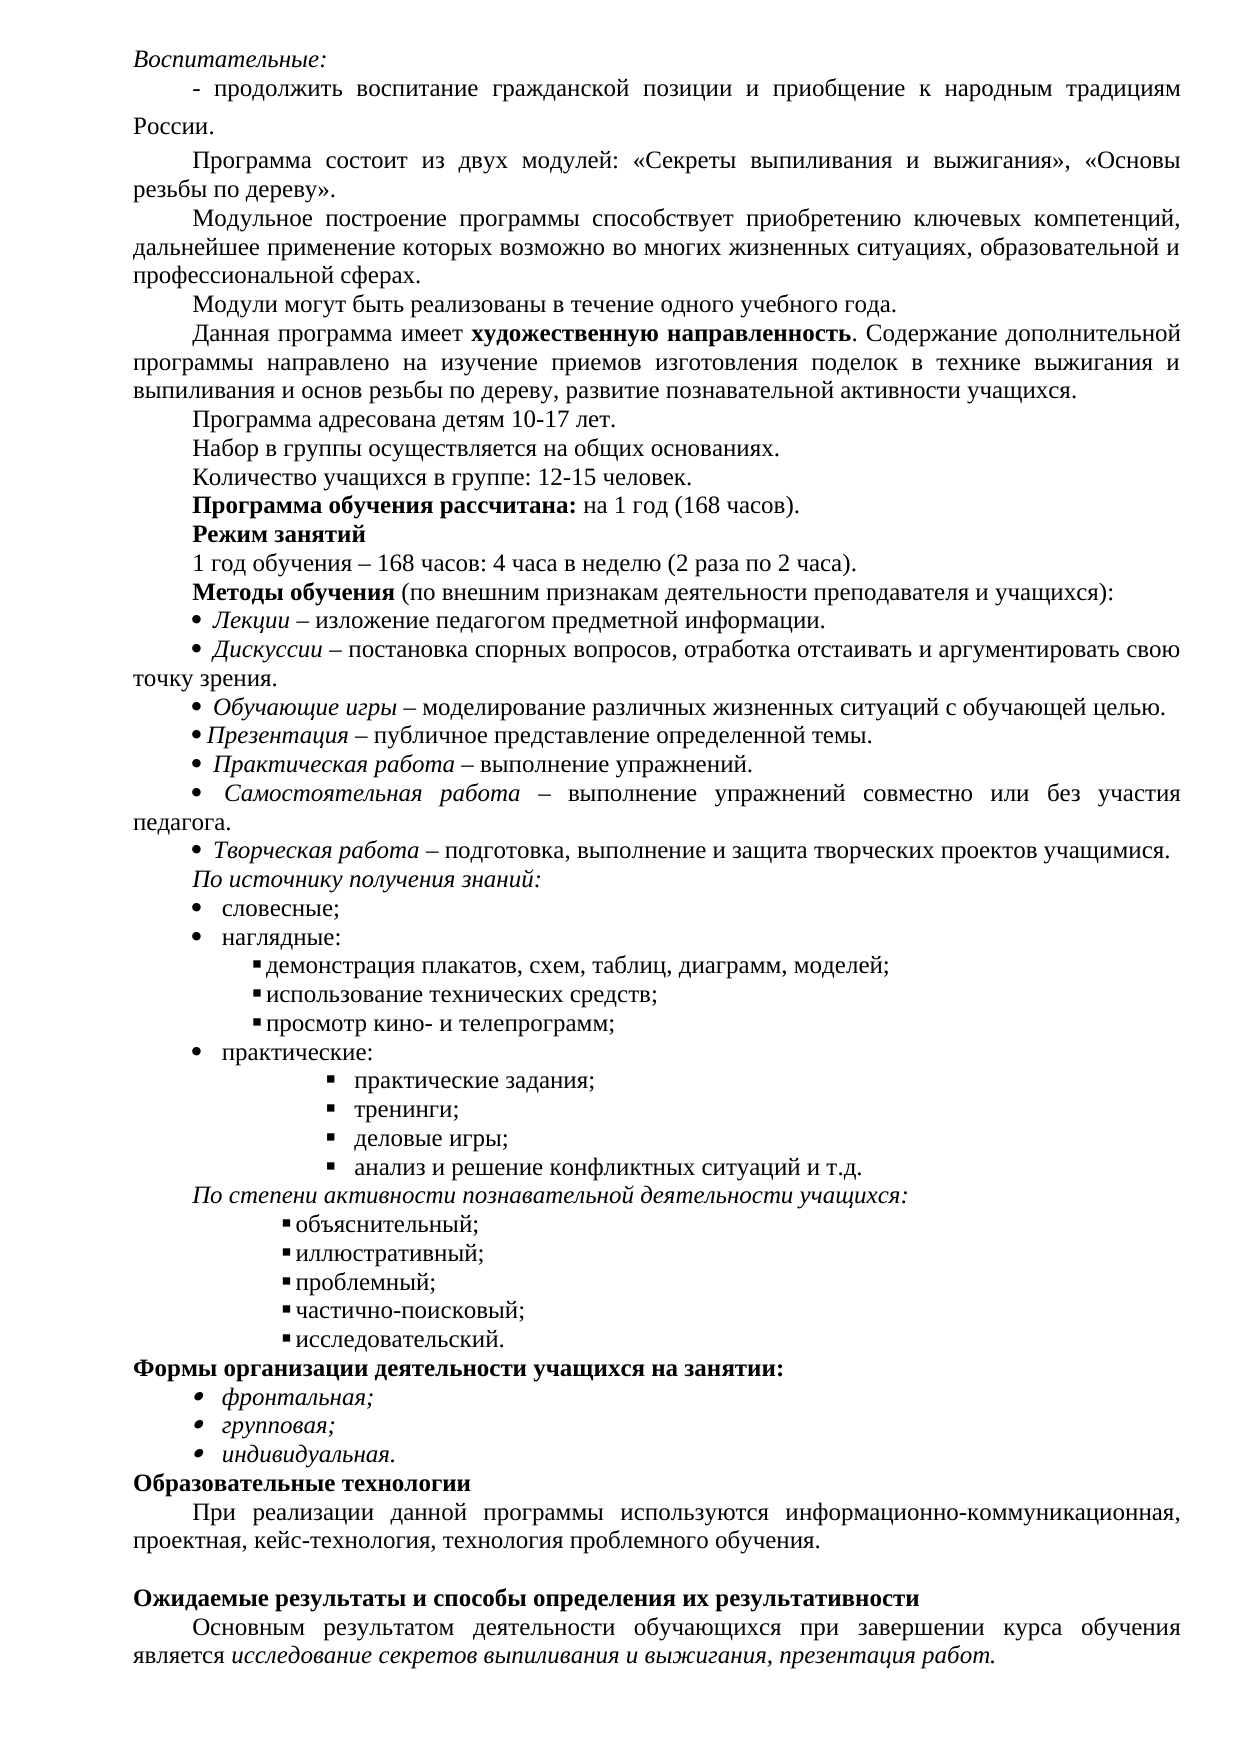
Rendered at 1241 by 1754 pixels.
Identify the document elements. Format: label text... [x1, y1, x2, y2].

text Методы обучения (по внешним признакам деятельности преподавателя и учащихся): [133, 577, 1181, 605]
text Программа адресована детям 10-17 лет. [133, 404, 1181, 433]
text Модули могут быть реализованы в течение одного учебного года. [133, 289, 1181, 318]
text Количество учащихся в группе: 12-15 человек. [133, 462, 1181, 490]
list объяснительный; [222, 1209, 1181, 1238]
list Творческая работа – подготовка, выполнение и защита творческих проектов учащимися. [133, 835, 1181, 864]
list Практическая работа – выполнение упражнений. [133, 749, 1181, 778]
text - продолжить воспитание гражданской позиции и приобщение к народным традициям России. [133, 73, 1181, 140]
list использование технических средств; [192, 979, 1181, 1008]
list групповая; [133, 1410, 1181, 1439]
list иллюстративный; [222, 1238, 1181, 1267]
text При реализации данной программы используются информационно-коммуникационная, проектная, кейс-технология, технология проблемного обучения. [133, 1497, 1181, 1554]
list практические: [133, 1037, 1181, 1065]
list частично-поисковый; [222, 1295, 1181, 1324]
text Основным результатом деятельности обучающихся при завершении курса обучения является исследование секретов выпиливания и выжигания, презентация работ. [133, 1612, 1181, 1669]
list исследовательский. [222, 1324, 1181, 1353]
text 1 год обучения – 168 часов: 4 часа в неделю (2 раза по 2 часа). [133, 548, 1181, 577]
text Режим занятий [133, 519, 1181, 548]
text Программа обучения рассчитана: на 1 год (168 часов). [133, 490, 1181, 519]
list просмотр кино- и телепрограмм; [192, 1008, 1181, 1037]
text Образовательные технологии [133, 1468, 1181, 1497]
text Данная программа имеет художественную направленность. Содержание дополнительной программы направлено на изучение приемов изготовления поделок в технике выжигания и выпиливания и основ резьбы по дереву, развитие познавательной активности учащихся. [133, 318, 1181, 404]
list индивидуальная. [133, 1439, 1181, 1468]
text Ожидаемые результаты и способы определения их результативности [133, 1583, 1181, 1612]
text По степени активности познавательной деятельности учащихся: [133, 1180, 1181, 1209]
list анализ и решение конфликтных ситуаций и т.д. [266, 1152, 1181, 1180]
list тренинги; [266, 1094, 1181, 1123]
list проблемный; [222, 1267, 1181, 1295]
text Формы организации деятельности учащихся на занятии: [133, 1353, 1181, 1382]
list Самостоятельная работа – выполнение упражнений совместно или без участия педагога. [133, 778, 1181, 835]
list наглядные: [133, 922, 1181, 950]
list фронтальная; [133, 1382, 1181, 1410]
list Лекции – изложение педагогом предметной информации. [133, 605, 1181, 634]
list Дискуссии – постановка спорных вопросов, отработка отстаивать и аргументировать свою точку зрения. [133, 634, 1181, 692]
list практические задания; [266, 1065, 1181, 1094]
list Презентация – публичное представление определенной темы. [133, 720, 1181, 749]
text Модульное построение программы способствует приобретению ключевых компетенций, дальнейшее применение которых возможно во многих жизненных ситуациях, образовательной и профессиональной сферах. [133, 203, 1181, 289]
text По источнику получения знаний: [133, 864, 1181, 893]
list деловые игры; [266, 1123, 1181, 1152]
list демонстрация плакатов, схем, таблиц, диаграмм, моделей; [192, 950, 1181, 979]
text Набор в группы осуществляется на общих основаниях. [133, 433, 1181, 462]
text Программа состоит из двух модулей: «Секреты выпиливания и выжигания», «Основы резьбы по дереву». [133, 145, 1181, 203]
text Воспитательные: [133, 44, 1181, 73]
list Обучающие игры – моделирование различных жизненных ситуаций с обучающей целью. [133, 692, 1181, 720]
list словесные; [133, 893, 1181, 922]
